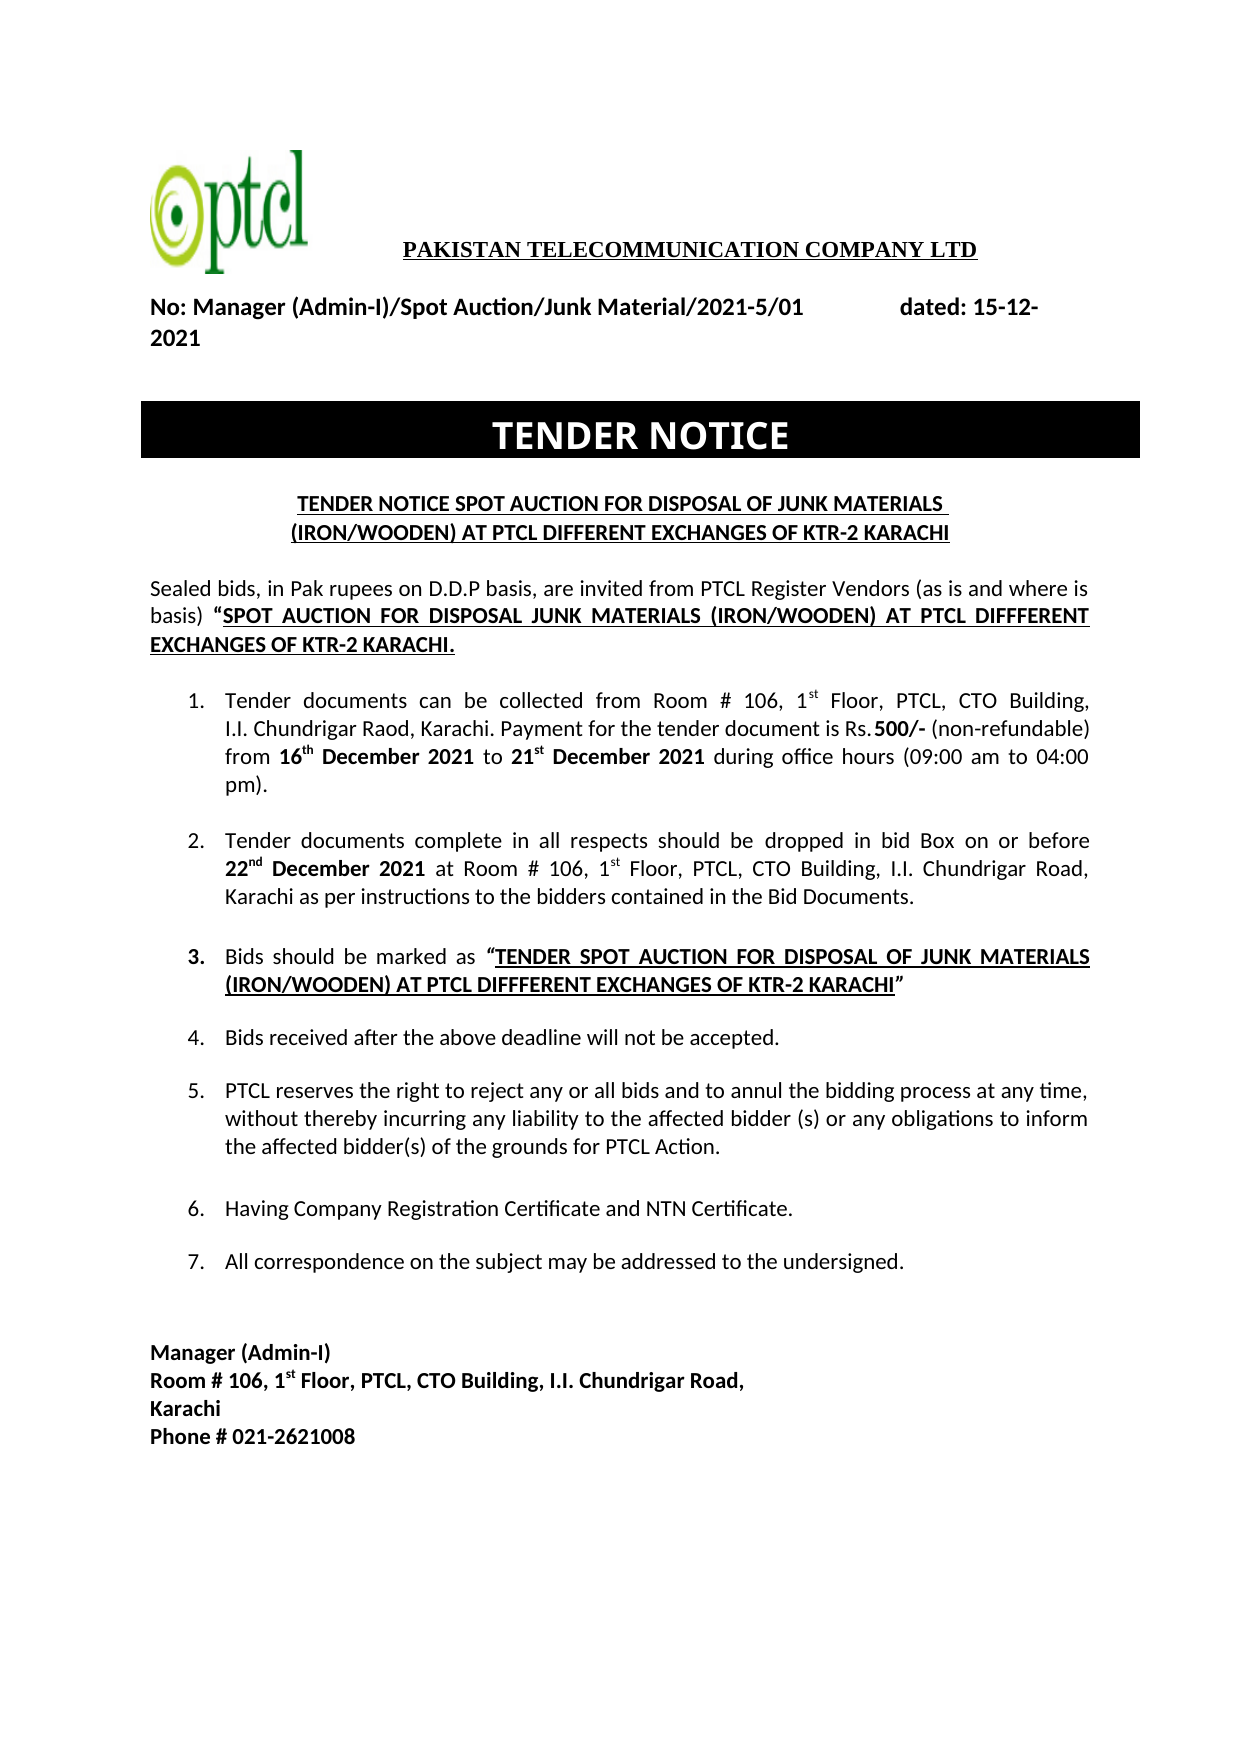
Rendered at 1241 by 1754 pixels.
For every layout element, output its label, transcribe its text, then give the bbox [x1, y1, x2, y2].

text Room # 106, 1st Floor, PTCL, CTO Building, I.I. Chundrigar Road, [150, 1366, 1090, 1394]
text Karachi [150, 1394, 1090, 1422]
subtitle Bids received after the above deadline will not be accepted. [187, 1023, 1090, 1051]
picture [150, 150, 318, 274]
list Tender documents can be collected from Room # 106, 1st Floor, PTCL, CTO Building, I.I. Chundrigar Raod, Karachi. Payment for the tender document is Rs.500/- (non-refundable) from 16th December 2021 to 21st December 2021 during office hours (09:00 am to 04:00 pm). [187, 686, 1090, 798]
subtitle PTCL reserves the right to reject any or all bids and to annul the bidding process at any time, without thereby incurring any liability to the affected bidder (s) or any obligations to inform the affected bidder(s) of the grounds for PTCL Action. [187, 1076, 1090, 1160]
table_header [139, 150, 330, 291]
text Manager (Admin-I) [150, 1338, 1090, 1366]
list Bids should be marked as “TENDER SPOT AUCTION FOR DISPOSAL OF JUNK MATERIALS (IRON/WOODEN) AT PTCL DIFFFERENT EXCHANGES OF KTR-2 KARACHI” [187, 942, 1090, 998]
text Sealed bids, in Pak rupees on D.D.P basis, are invited from PTCL Register Vendors (as is and where is basis) “SPOT AUCTION FOR DISPOSAL JUNK MATERIALS (IRON/WOODEN) AT PTCL DIFFFERENT EXCHANGES OF KTR-2 KARACHI. [150, 574, 1090, 658]
text Phone # 021-2621008 [150, 1422, 1090, 1450]
list Tender documents complete in all respects should be dropped in bid Box on or before 22nd December 2021 at Room # 106, 1st Floor, PTCL, CTO Building, I.I. Chundrigar Road, Karachi as per instructions to the bidders contained in the Bid Documents. [187, 826, 1090, 910]
list Having Company Registration Certificate and NTN Certificate. [187, 1194, 1090, 1222]
subtitle All correspondence on the subject may be addressed to the undersigned. [187, 1247, 1090, 1276]
text (IRON/WOODEN) AT PTCL DIFFERENT EXCHANGES OF KTR-2 KARACHI [150, 518, 1090, 546]
table_header PAKISTAN TELECOMMUNICATION COMPANY LTD [330, 150, 1050, 291]
text TENDER NOTICE SPOT AUCTION FOR DISPOSAL OF JUNK MATERIALS [150, 489, 1090, 518]
text No: Manager (Admin-I)/Spot Auction/Junk Material/2021-5/01 dated: 15-12-2021 [150, 291, 1090, 352]
